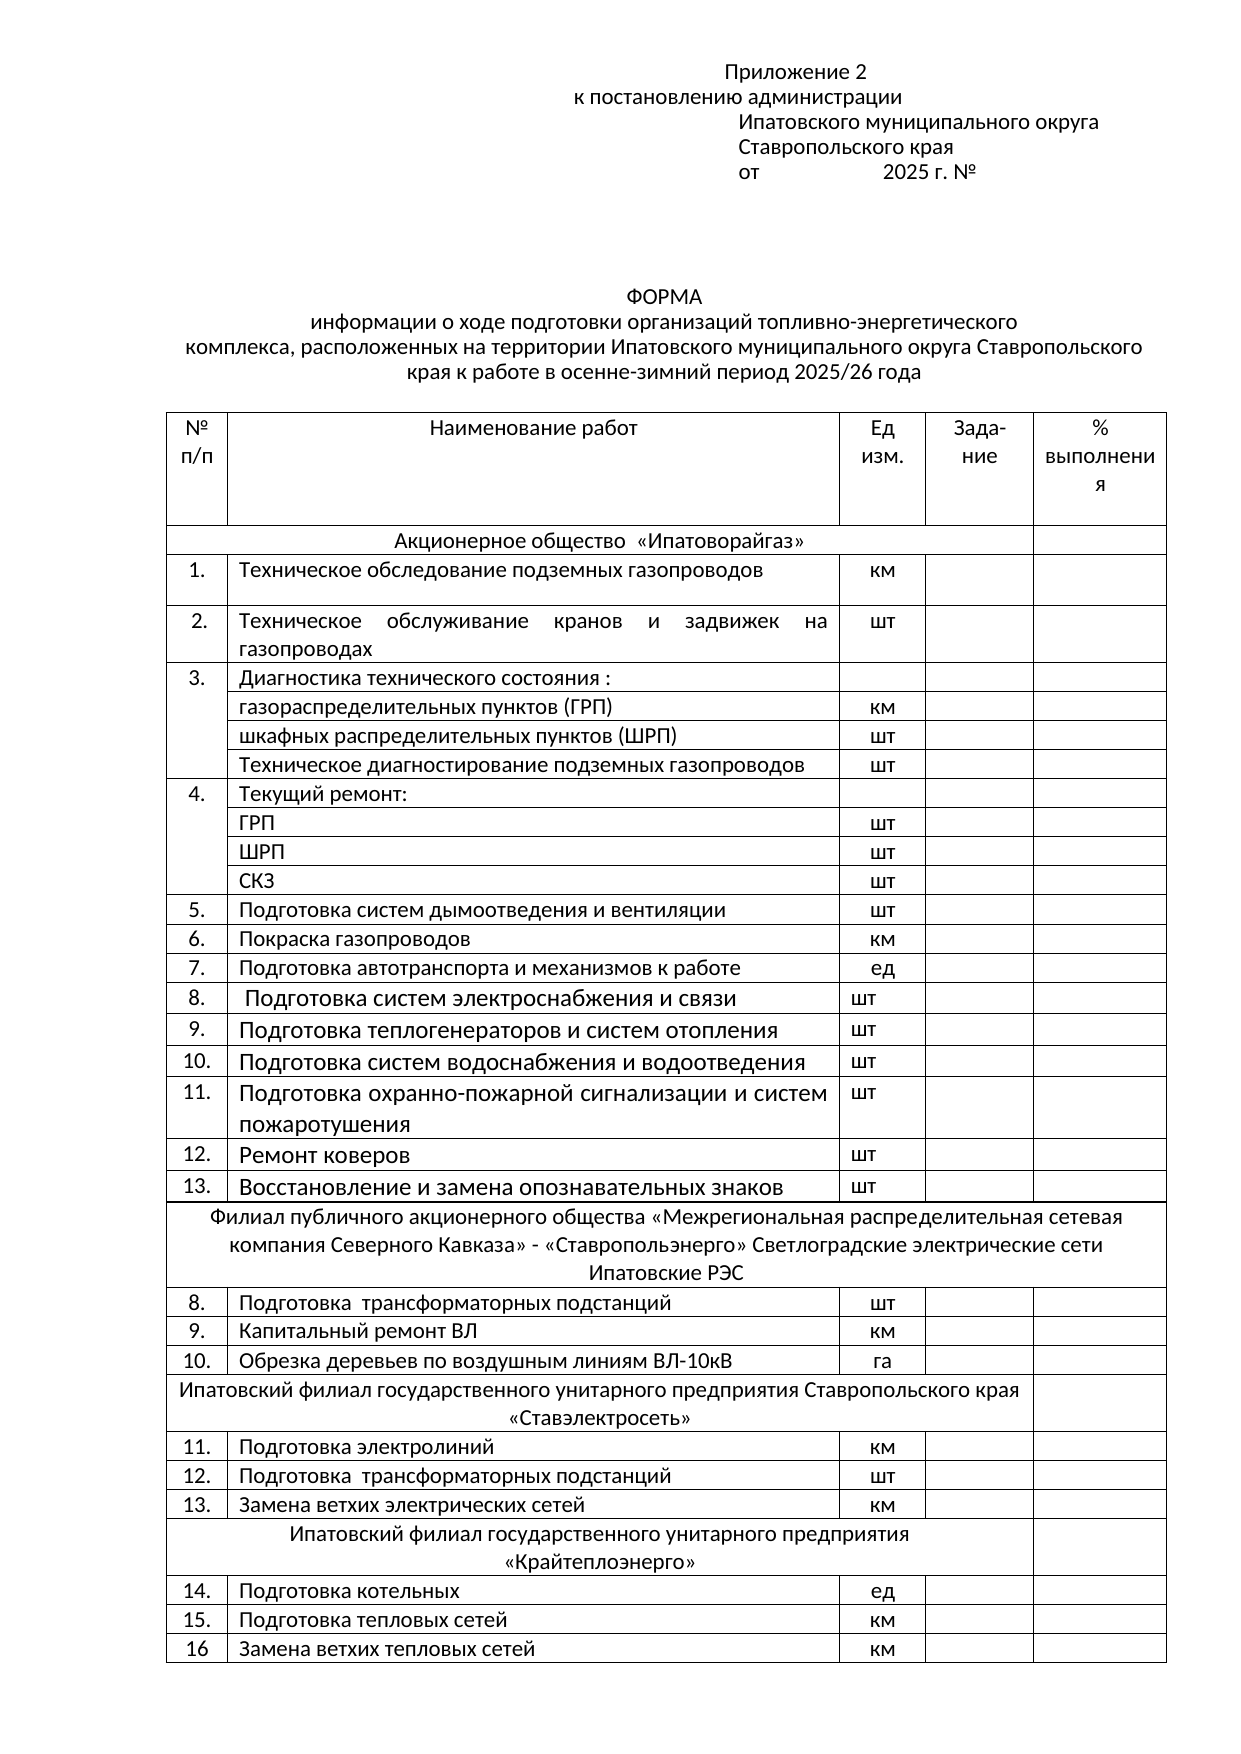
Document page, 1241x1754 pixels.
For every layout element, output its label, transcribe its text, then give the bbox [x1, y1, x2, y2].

table_cell 1. [167, 555, 227, 605]
table_cell [1034, 1634, 1166, 1662]
table_cell [926, 692, 1033, 720]
table_cell [926, 1046, 1033, 1076]
table_cell 11. [167, 1077, 227, 1138]
table_cell 3. [167, 663, 227, 778]
table_cell шт [840, 1139, 925, 1170]
table_cell [1034, 692, 1166, 720]
table_cell 15. [167, 1605, 227, 1633]
table_cell [1034, 808, 1166, 836]
table_cell шт [840, 895, 925, 923]
table_cell [926, 866, 1033, 894]
table_cell [1034, 1014, 1166, 1045]
table_cell Обрезка деревьев по воздушным линиям ВЛ-10кВ [228, 1346, 839, 1374]
table_cell [926, 1605, 1033, 1633]
table_cell [1034, 526, 1166, 554]
table_cell [926, 983, 1033, 1013]
table_cell 12. [167, 1139, 227, 1170]
table_cell [926, 1461, 1033, 1489]
table_cell шт [840, 721, 925, 749]
table_cell Замена ветхих электрических сетей [228, 1490, 839, 1518]
table_cell Подготовка систем дымоотведения и вентиляции [228, 895, 839, 923]
table_cell шт [840, 1014, 925, 1045]
table_cell Филиал публичного акционерного общества «Межрегиональная распределительная сетевая компания Северного Кавказа» - «Ставропольэнерго» Светлоградские электрические сети Ипатовские РЭС [167, 1203, 1166, 1287]
table_cell ГРП [228, 808, 839, 836]
table_cell Текущий ремонт: [228, 779, 839, 807]
table_cell 9. [167, 1014, 227, 1045]
table_cell км [840, 925, 925, 952]
table_cell 10. [167, 1046, 227, 1076]
table_cell [1034, 1605, 1166, 1633]
table_cell га [840, 1346, 925, 1374]
table_cell Диагностика технического состояния : [228, 663, 839, 691]
table_cell ШРП [228, 837, 839, 865]
table_cell [1034, 663, 1166, 691]
table_cell км [840, 1634, 925, 1662]
table_cell 14. [167, 1576, 227, 1604]
table_cell 7. [167, 954, 227, 982]
table_cell [926, 1490, 1033, 1518]
table_cell [926, 954, 1033, 982]
table_cell шт [840, 837, 925, 865]
table_cell [926, 1014, 1033, 1045]
table_cell [1034, 779, 1166, 807]
table_cell [1034, 606, 1166, 662]
table_cell 11. [167, 1432, 227, 1460]
table_cell [1034, 1576, 1166, 1604]
table_cell [926, 750, 1033, 778]
table_cell [1034, 1346, 1166, 1374]
table_header № п/п [167, 413, 227, 525]
table_cell [926, 663, 1033, 691]
table_cell газораспределительных пунктов (ГРП) [228, 692, 839, 720]
table_cell [1034, 837, 1166, 865]
table_cell шт [840, 1288, 925, 1316]
table_cell шт [840, 1046, 925, 1076]
table_cell [926, 1317, 1033, 1345]
table_cell [1034, 750, 1166, 778]
text информации о ходе подготовки организаций топливно-энергетического [177, 309, 1152, 334]
table_cell [926, 721, 1033, 749]
table_cell Подготовка трансформаторных подстанций [228, 1288, 839, 1316]
text к постановлению администрации [177, 84, 1152, 109]
table_cell Подготовка охранно-пожарной сигнализации и систем пожаротушения [228, 1077, 839, 1138]
table_cell шкафных распределительных пунктов (ШРП) [228, 721, 839, 749]
table_cell [1034, 866, 1166, 894]
table_cell Подготовка теплогенераторов и систем отопления [228, 1014, 839, 1045]
table_cell [1034, 1139, 1166, 1170]
table_cell [926, 895, 1033, 923]
table_cell км [840, 555, 925, 605]
table_cell 16 [167, 1634, 227, 1662]
table_cell Подготовка систем водоснабжения и водоотведения [228, 1046, 839, 1076]
table_cell 8. [167, 1288, 227, 1316]
text Ставропольского края [738, 134, 1152, 159]
table_cell [840, 779, 925, 807]
table_cell 5. [167, 895, 227, 923]
table_cell Техническое обслуживание кранов и задвижек на газопроводах [228, 606, 839, 662]
table_header Зада- ние [926, 413, 1033, 525]
table_cell [926, 1432, 1033, 1460]
table_cell шт [840, 750, 925, 778]
table_cell Ипатовский филиал государственного унитарного предприятия «Крайтеплоэнерго» [167, 1519, 1033, 1575]
text Ипатовского муниципального округа [738, 109, 1152, 134]
table_cell [926, 555, 1033, 605]
table_cell Капитальный ремонт ВЛ [228, 1317, 839, 1345]
table_cell [1034, 1490, 1166, 1518]
table_cell [926, 1346, 1033, 1374]
table_cell шт [840, 1171, 925, 1201]
table_cell Подготовка автотранспорта и механизмов к работе [228, 954, 839, 982]
table_cell км [840, 1605, 925, 1633]
table_cell [1034, 1519, 1166, 1575]
table_header % выполнения [1034, 413, 1166, 525]
table_cell 13. [167, 1490, 227, 1518]
table_cell Техническое обследование подземных газопроводов [228, 555, 839, 605]
table_cell [1034, 1432, 1166, 1460]
table_cell [1034, 555, 1166, 605]
table_cell [1034, 925, 1166, 952]
table_cell [926, 1171, 1033, 1201]
table_cell Подготовка электролиний [228, 1432, 839, 1460]
table_cell Подготовка котельных [228, 1576, 839, 1604]
table_cell [1034, 1077, 1166, 1138]
table_cell Ремонт коверов [228, 1139, 839, 1170]
table_cell 4. [167, 779, 227, 894]
table_cell 8. [167, 983, 227, 1013]
table_cell км [840, 692, 925, 720]
table_cell км [840, 1317, 925, 1345]
table_cell [926, 1288, 1033, 1316]
table_cell [1034, 1317, 1166, 1345]
table_cell шт [840, 606, 925, 662]
table_cell 12. [167, 1461, 227, 1489]
table_cell [926, 1139, 1033, 1170]
table_cell Подготовка тепловых сетей [228, 1605, 839, 1633]
table_cell 9. [167, 1317, 227, 1345]
table_cell 6. [167, 925, 227, 952]
text комплекса, расположенных на территории Ипатовского муниципального округа Ставропольского края к работе в осенне-зимний период 2025/26 года [177, 334, 1152, 384]
table_cell Ипатовский филиал государственного унитарного предприятия Ставропольского края «Ставэлектросеть» [167, 1375, 1033, 1431]
table_cell [1034, 983, 1166, 1013]
table_cell шт [840, 866, 925, 894]
table_cell [926, 1634, 1033, 1662]
table_cell [1034, 1288, 1166, 1316]
table_cell шт [840, 808, 925, 836]
table_cell км [840, 1432, 925, 1460]
table_cell [840, 663, 925, 691]
table_cell ед [840, 954, 925, 982]
table_cell [926, 808, 1033, 836]
table_cell Акционерное общество «Ипатоворайгаз» [167, 526, 1033, 554]
table_cell 10. [167, 1346, 227, 1374]
table_header Ед изм. [840, 413, 925, 525]
table_cell ед [840, 1576, 925, 1604]
table_cell [1034, 1046, 1166, 1076]
table_cell [1034, 895, 1166, 923]
table_cell [926, 925, 1033, 952]
table_cell Замена ветхих тепловых сетей [228, 1634, 839, 1662]
table_cell шт [840, 983, 925, 1013]
table_cell СКЗ [228, 866, 839, 894]
text Приложение 2 [620, 59, 1152, 84]
table_cell [1034, 721, 1166, 749]
table_cell км [840, 1490, 925, 1518]
table_cell 2. [167, 606, 227, 662]
table_cell 13. [167, 1171, 227, 1201]
text от 2025 г. № [738, 159, 1152, 184]
table_cell [1034, 1375, 1166, 1431]
table_cell Восстановление и замена опознавательных знаков [228, 1171, 839, 1201]
table_cell [926, 1576, 1033, 1604]
table_header Наименование работ [228, 413, 839, 525]
table_cell Техническое диагностирование подземных газопроводов [228, 750, 839, 778]
table_cell Подготовка трансформаторных подстанций [228, 1461, 839, 1489]
table_cell шт [840, 1077, 925, 1138]
table_cell Покраска газопроводов [228, 925, 839, 952]
table_cell [926, 606, 1033, 662]
table_cell шт [840, 1461, 925, 1489]
table_cell [1034, 954, 1166, 982]
table_cell [926, 837, 1033, 865]
table_cell [926, 779, 1033, 807]
table_cell [1034, 1171, 1166, 1201]
text ФОРМА [177, 284, 1152, 309]
table_cell [926, 1077, 1033, 1138]
table_cell Подготовка систем электроснабжения и связи [228, 983, 839, 1013]
table_cell [1034, 1461, 1166, 1489]
